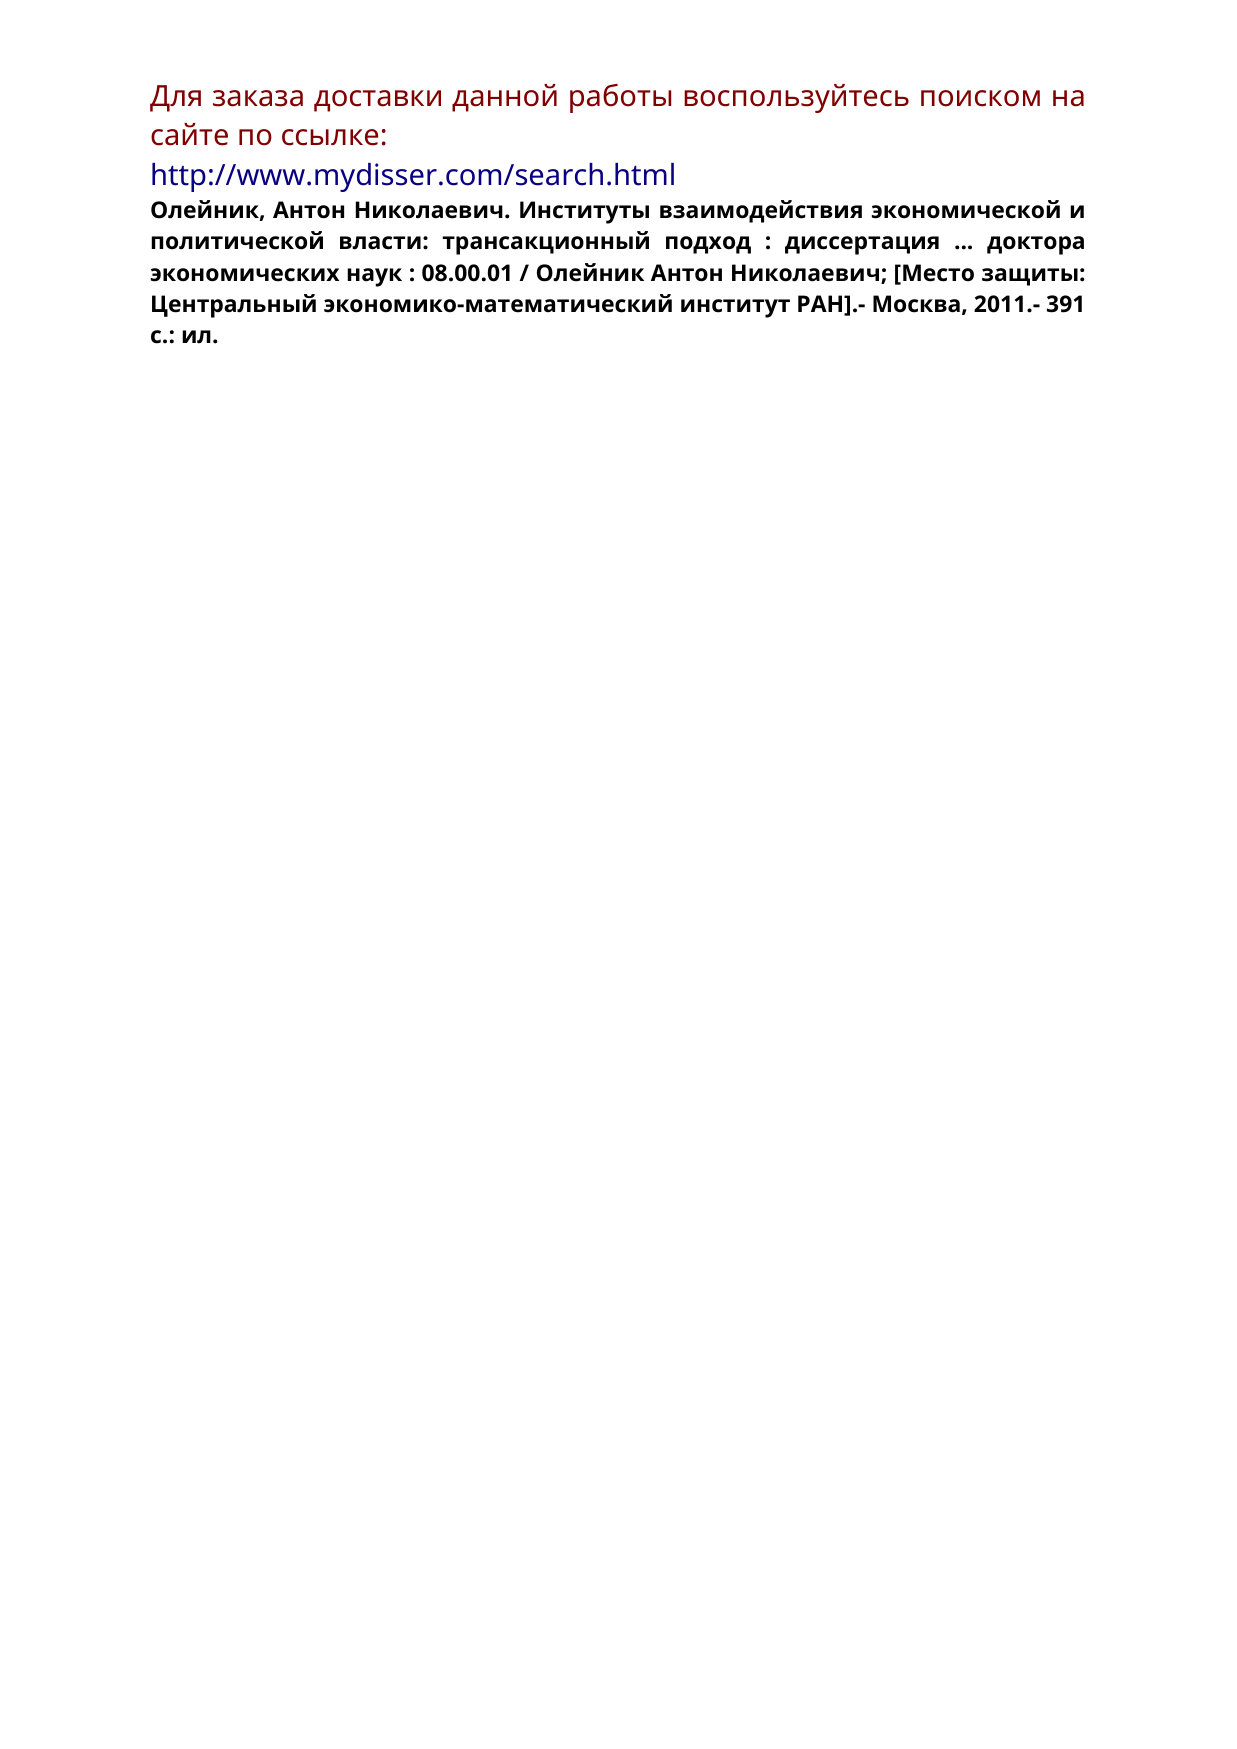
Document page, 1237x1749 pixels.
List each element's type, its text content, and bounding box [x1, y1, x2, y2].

text Олейник, Антон Николаевич. Институты взаимодействия экономической и политической власти: трансакционный подход : диссертация ... доктора экономических наук : 08.00.01 / Олейник Антон Николаевич; [Место защиты: Центральный экономико-математический институт РАН].- Москва, 2011.- 391 с.: ил. [150, 194, 1086, 350]
